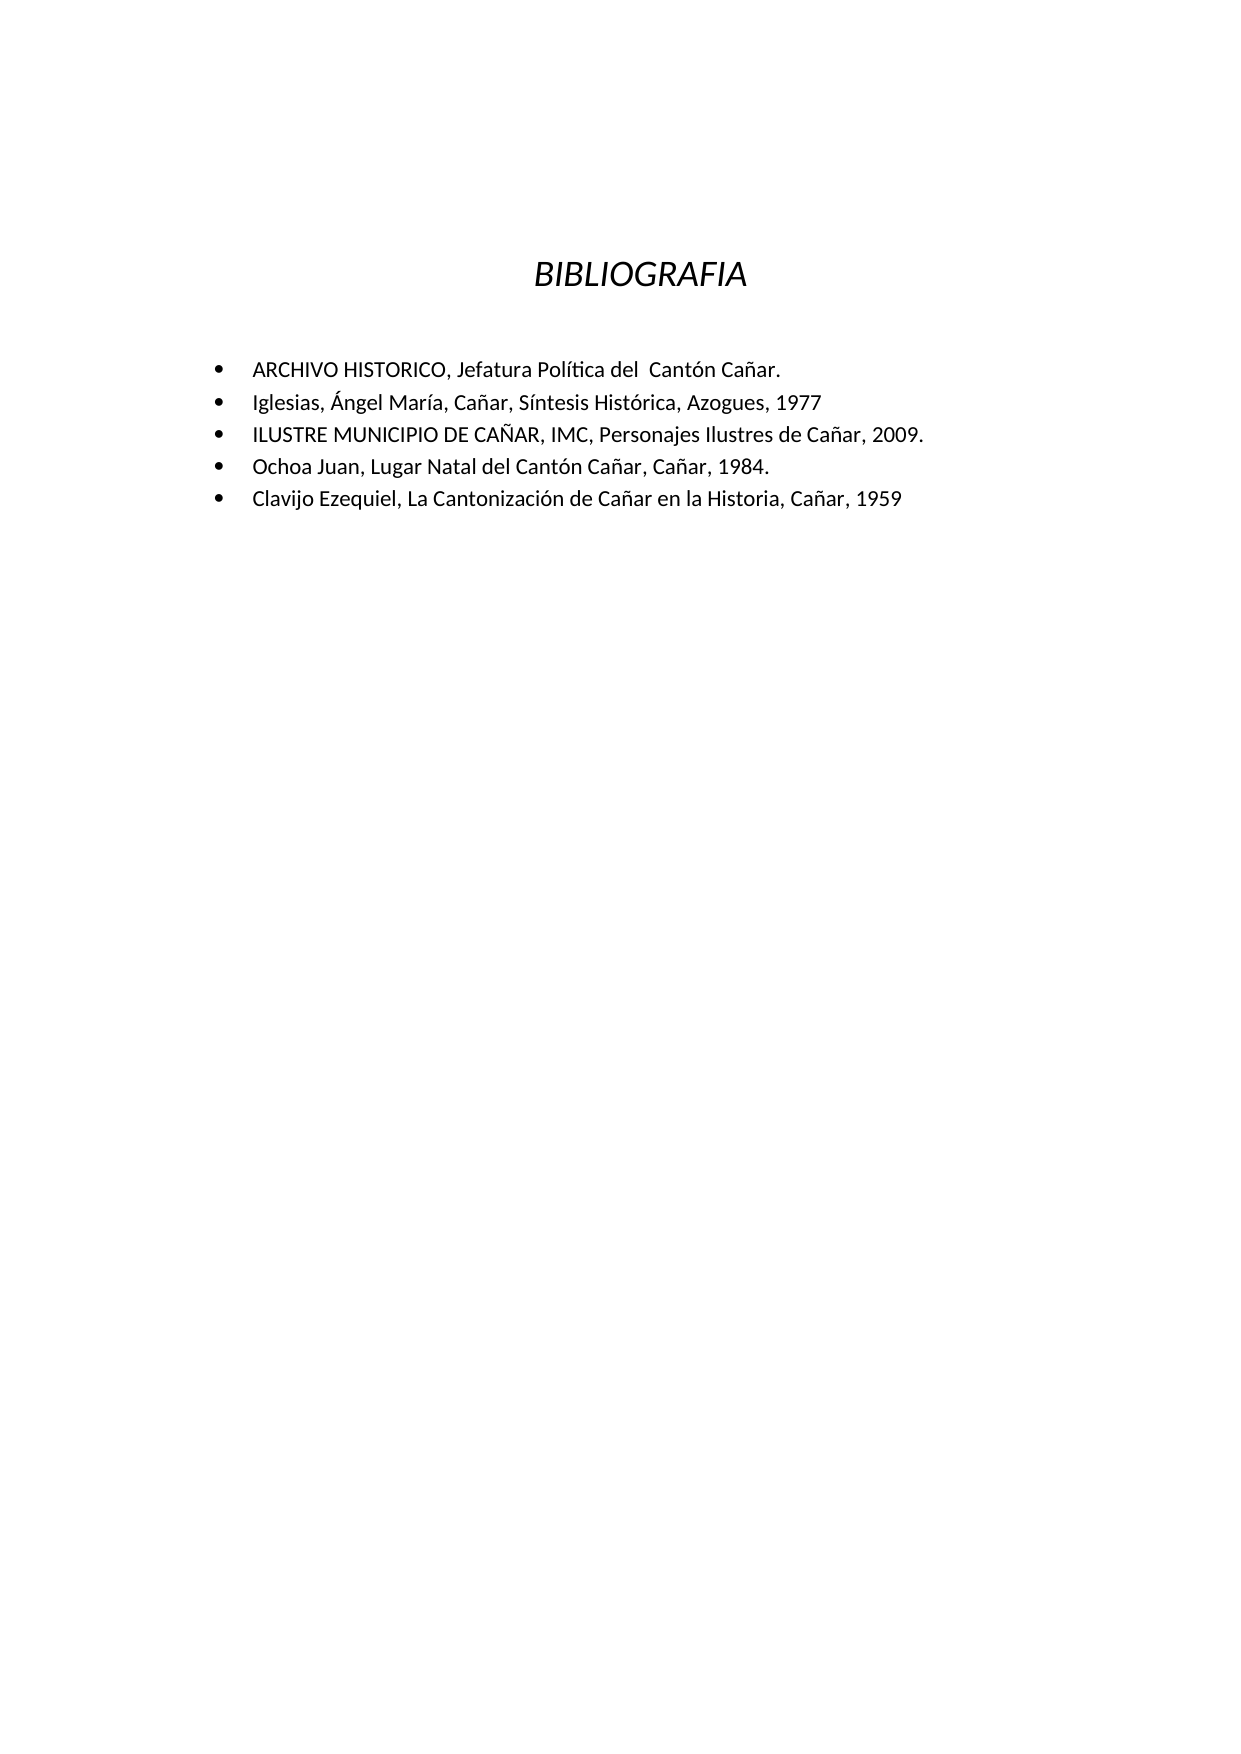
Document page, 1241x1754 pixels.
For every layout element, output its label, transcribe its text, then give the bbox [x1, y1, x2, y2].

text BIBLIOGRAFIA [177, 250, 1107, 296]
list ILUSTRE MUNICIPIO DE CAÑAR, IMC, Personajes Ilustres de Cañar, 2009. [215, 420, 1107, 448]
list Ochoa Juan, Lugar Natal del Cantón Cañar, Cañar, 1984. [215, 452, 1107, 480]
list Clavijo Ezequiel, La Cantonización de Cañar en la Historia, Cañar, 1959 [215, 484, 1107, 512]
list Iglesias, Ángel María, Cañar, Síntesis Histórica, Azogues, 1977 [215, 388, 1107, 416]
list ARCHIVO HISTORICO, Jefatura Política del Cantón Cañar. [215, 355, 1107, 383]
